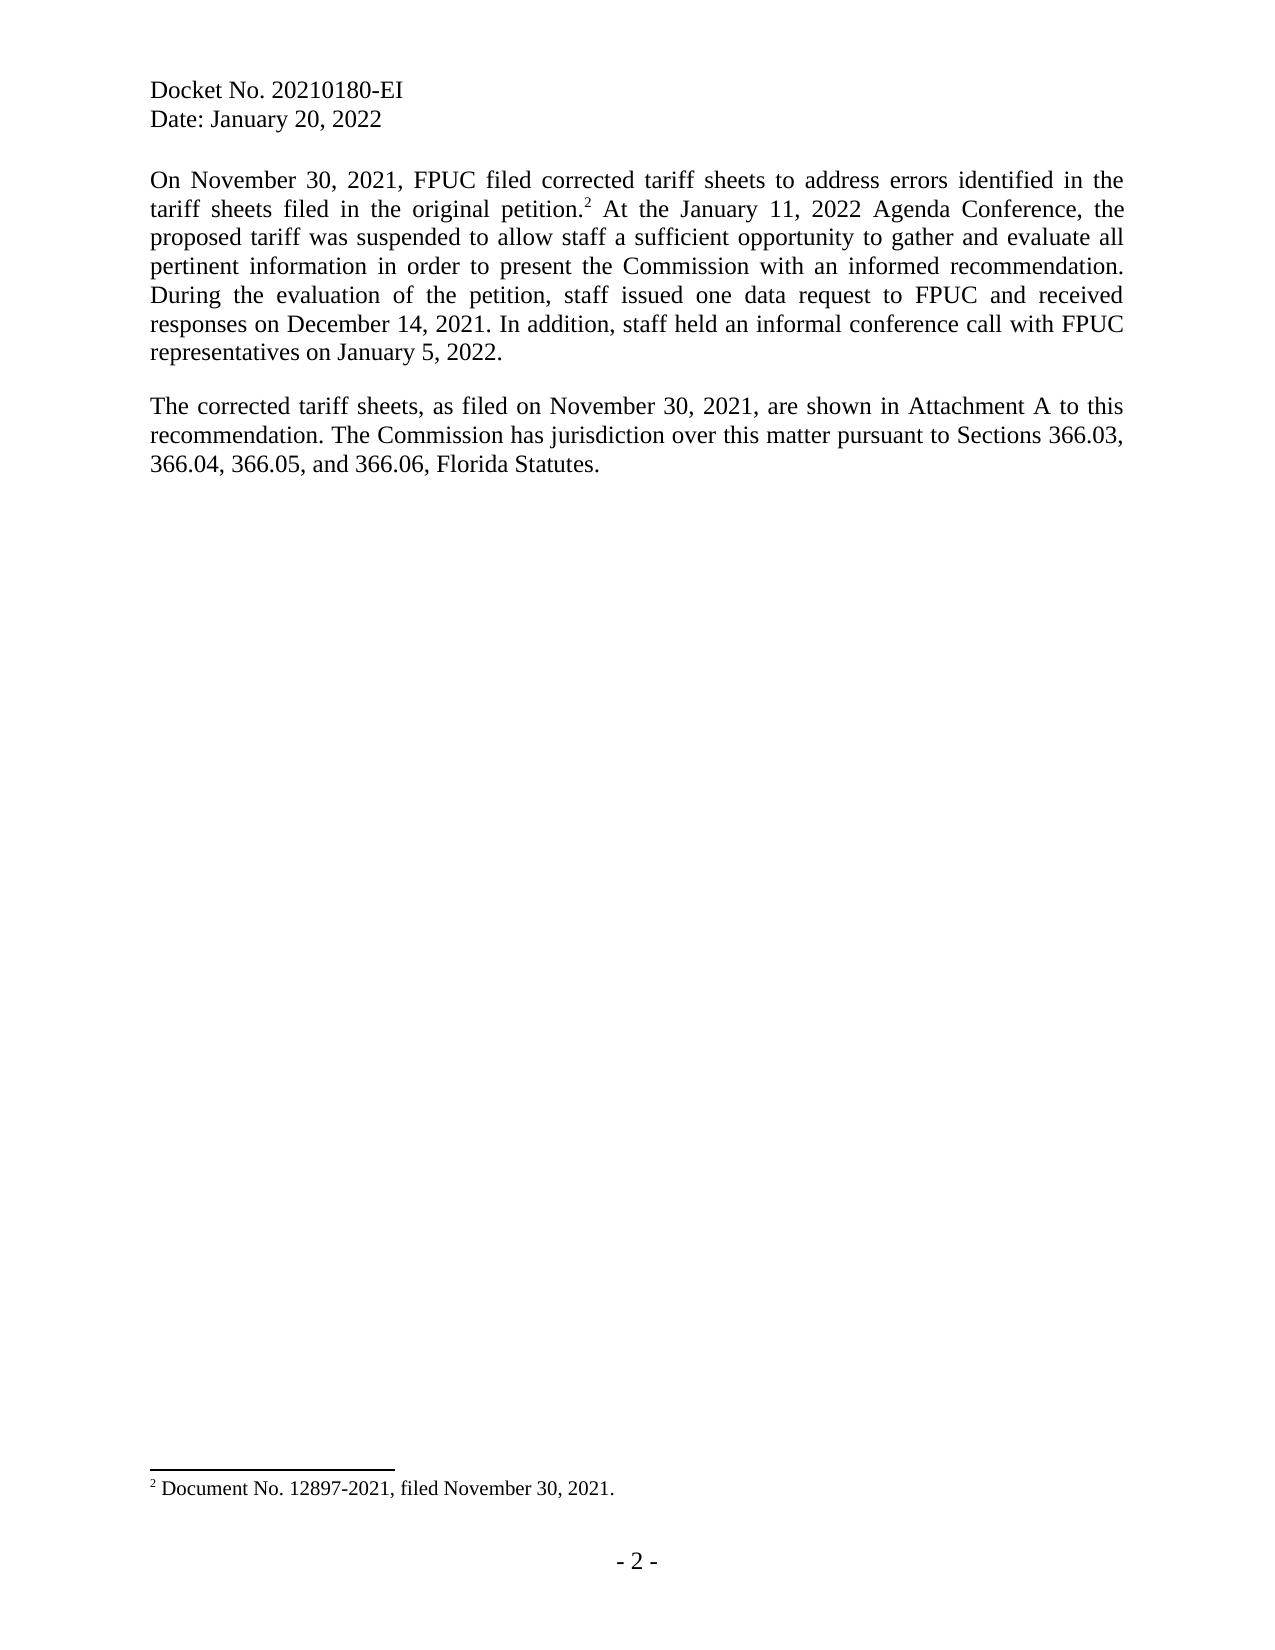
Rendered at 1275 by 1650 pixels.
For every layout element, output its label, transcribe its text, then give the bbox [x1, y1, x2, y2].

text On November 30, 2021, FPUC filed corrected tariff sheets to address errors identified in the tariff sheets filed in the original petition. At the January 11, 2022 Agenda Conference, the proposed tariff was suspended to allow staff a sufficient opportunity to gather and evaluate all pertinent information in order to present the Commission with an informed recommendation. During the evaluation of the petition, staff issued one data request to FPUC and received responses on December 14, 2021. In addition, staff held an informal conference call with FPUC representatives on January 5, 2022. [150, 165, 1125, 366]
text The corrected tariff sheets, as filed on November 30, 2021, are shown in Attachment A to this recommendation. The Commission has jurisdiction over this matter pursuant to Sections 366.03, 366.04, 366.05, and 366.06, Florida Statutes. [150, 391, 1125, 477]
